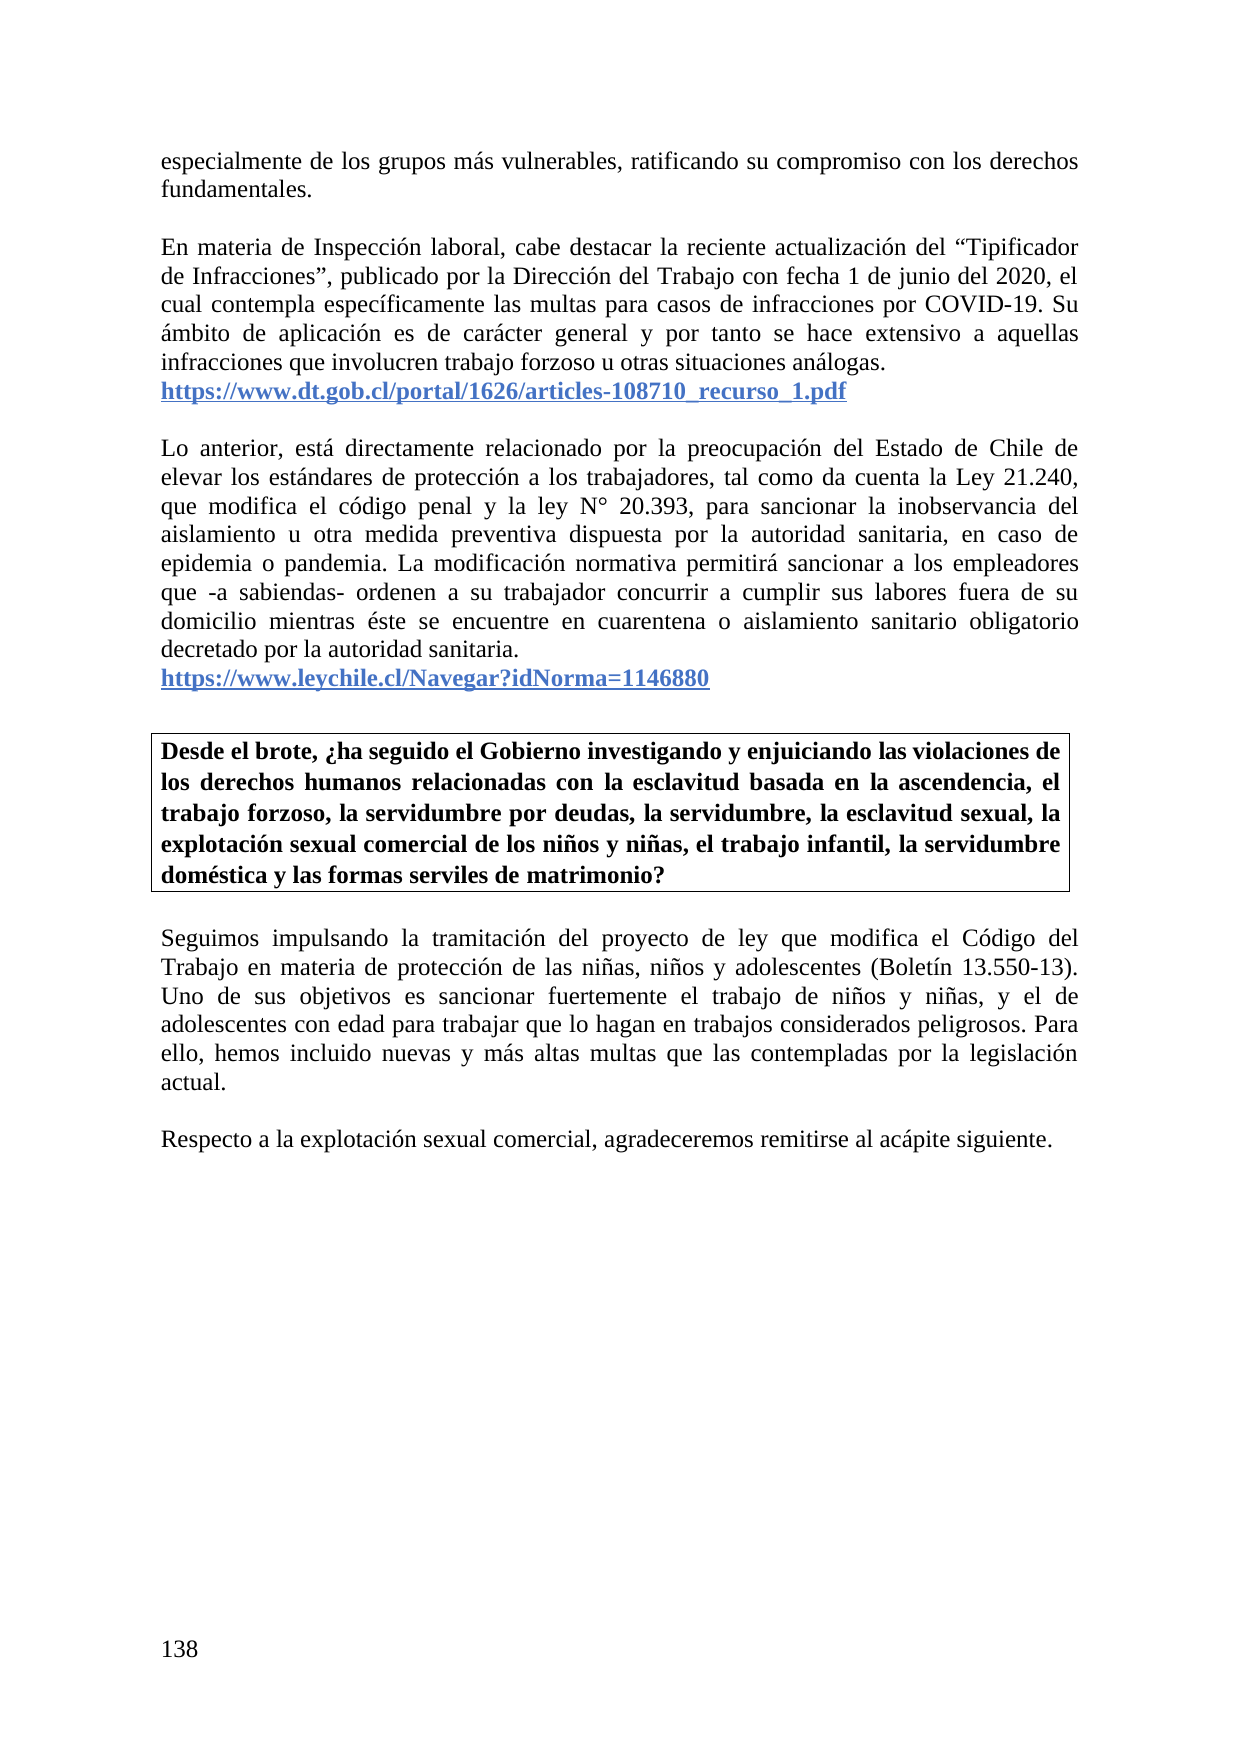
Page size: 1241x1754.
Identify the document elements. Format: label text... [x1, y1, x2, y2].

text Respecto a la explotación sexual comercial, agradeceremos remitirse al acápite siguiente. [161, 1124, 1079, 1153]
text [161, 146, 1079, 203]
text Seguimos impulsando la tramitación del proyecto de ley que modifica el Código del Trabajo en materia de protección de las niñas, niños y adolescentes (Boletín 13.550-13). Uno de sus objetivos es sancionar fuertemente el trabajo de niños y niñas, y el de adolescentes con edad para trabajar que lo hagan en trabajos considerados peligrosos. Para ello, hemos incluido nuevas y más altas multas que las contempladas por la legislación actual. [161, 923, 1079, 1096]
text En materia de Inspección laboral, cabe destacar la reciente actualización del “Tipificador de Infracciones”, publicado por la Dirección del Trabajo con fecha 1 de junio del 2020, el cual contempla específicamente las multas para casos de infracciones por COVID-19. Su ámbito de aplicación es de carácter general y por tanto se hace extensivo a aquellas infracciones que involucren trabajo forzoso u otras situaciones análogas. [161, 232, 1079, 376]
text Desde el brote, ¿ha seguido el Gobierno investigando y enjuiciando las violaciones de los derechos humanos relacionadas con la esclavitud basada en la ascendencia, el trabajo forzoso, la servidumbre por deudas, la servidumbre, la esclavitud sexual, la explotación sexual comercial de los niños y niñas, el trabajo infantil, la servidumbre doméstica y las formas serviles de matrimonio? [152, 734, 1069, 891]
text https://www.leychile.cl/Navegar?idNorma=1146880 [161, 663, 1079, 692]
text https://www.dt.gob.cl/portal/1626/articles-108710_recurso_1.pdf [161, 376, 1079, 404]
text Lo anterior, está directamente relacionado por la preocupación del Estado de Chile de elevar los estándares de protección a los trabajadores, tal como da cuenta la Ley 21.240, que modifica el código penal y la ley N° 20.393, para sancionar la inobservancia del aislamiento u otra medida preventiva dispuesta por la autoridad sanitaria, en caso de epidemia o pandemia. La modificación normativa permitirá sancionar a los empleadores que -a sabiendas- ordenen a su trabajador concurrir a cumplir sus labores fuera de su domicilio mientras éste se encuentre en cuarentena o aislamiento sanitario obligatorio decretado por la autoridad sanitaria. [161, 433, 1079, 663]
